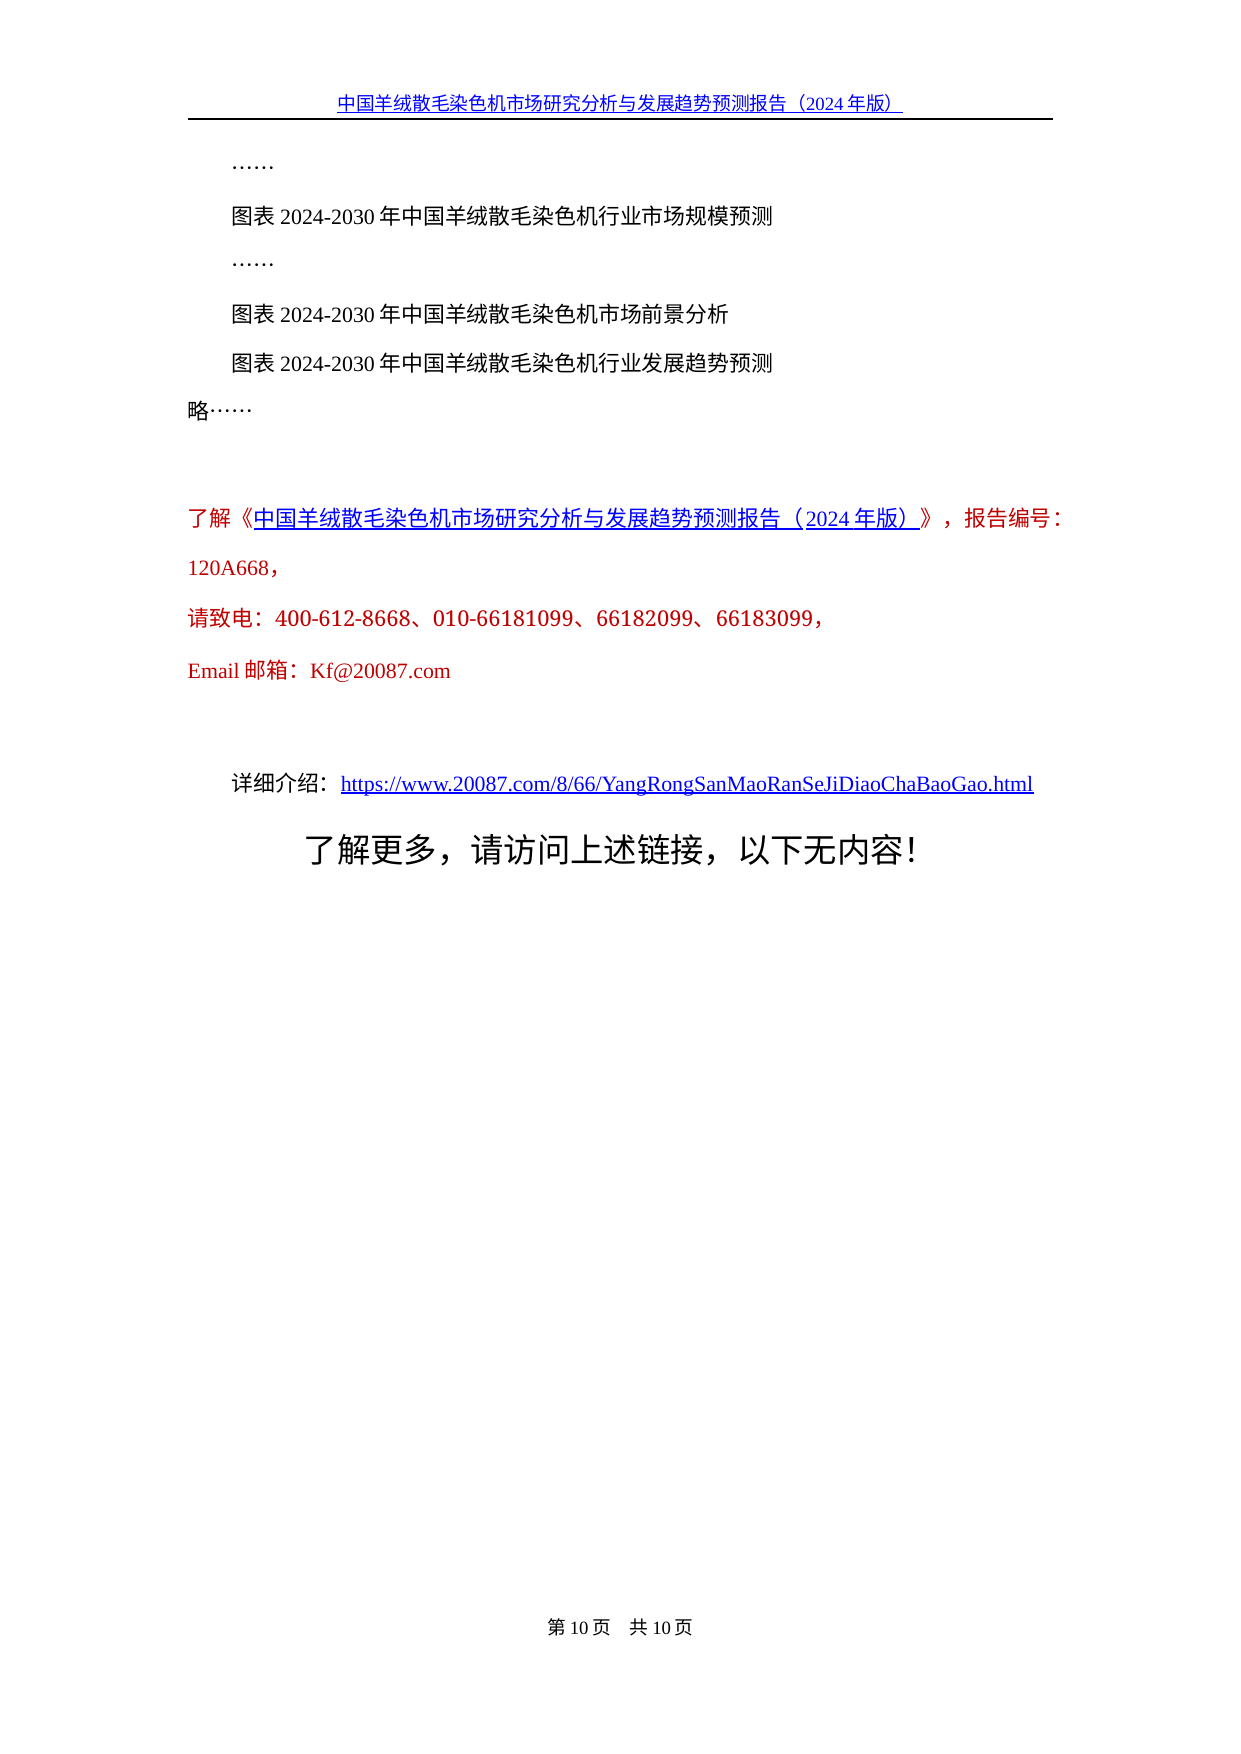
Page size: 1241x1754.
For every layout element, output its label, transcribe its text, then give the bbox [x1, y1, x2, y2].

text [187, 150, 1053, 426]
text 请致电：400-612-8668、010-66181099、66182099、66183099， [187, 601, 1053, 633]
text Email邮箱：Kf@20087.com [187, 652, 1053, 685]
text 详细介绍：https://www.20087.com/8/66/YangRongSanMaoRanSeJiDiaoChaBaoGao.html [187, 765, 1053, 798]
title 了解更多，请访问上述链接，以下无内容！ [187, 815, 1053, 880]
text 了解《中国羊绒散毛染色机市场研究分析与发展趋势预测报告（2024年版）》，报告编号：120A668， [187, 500, 1053, 582]
